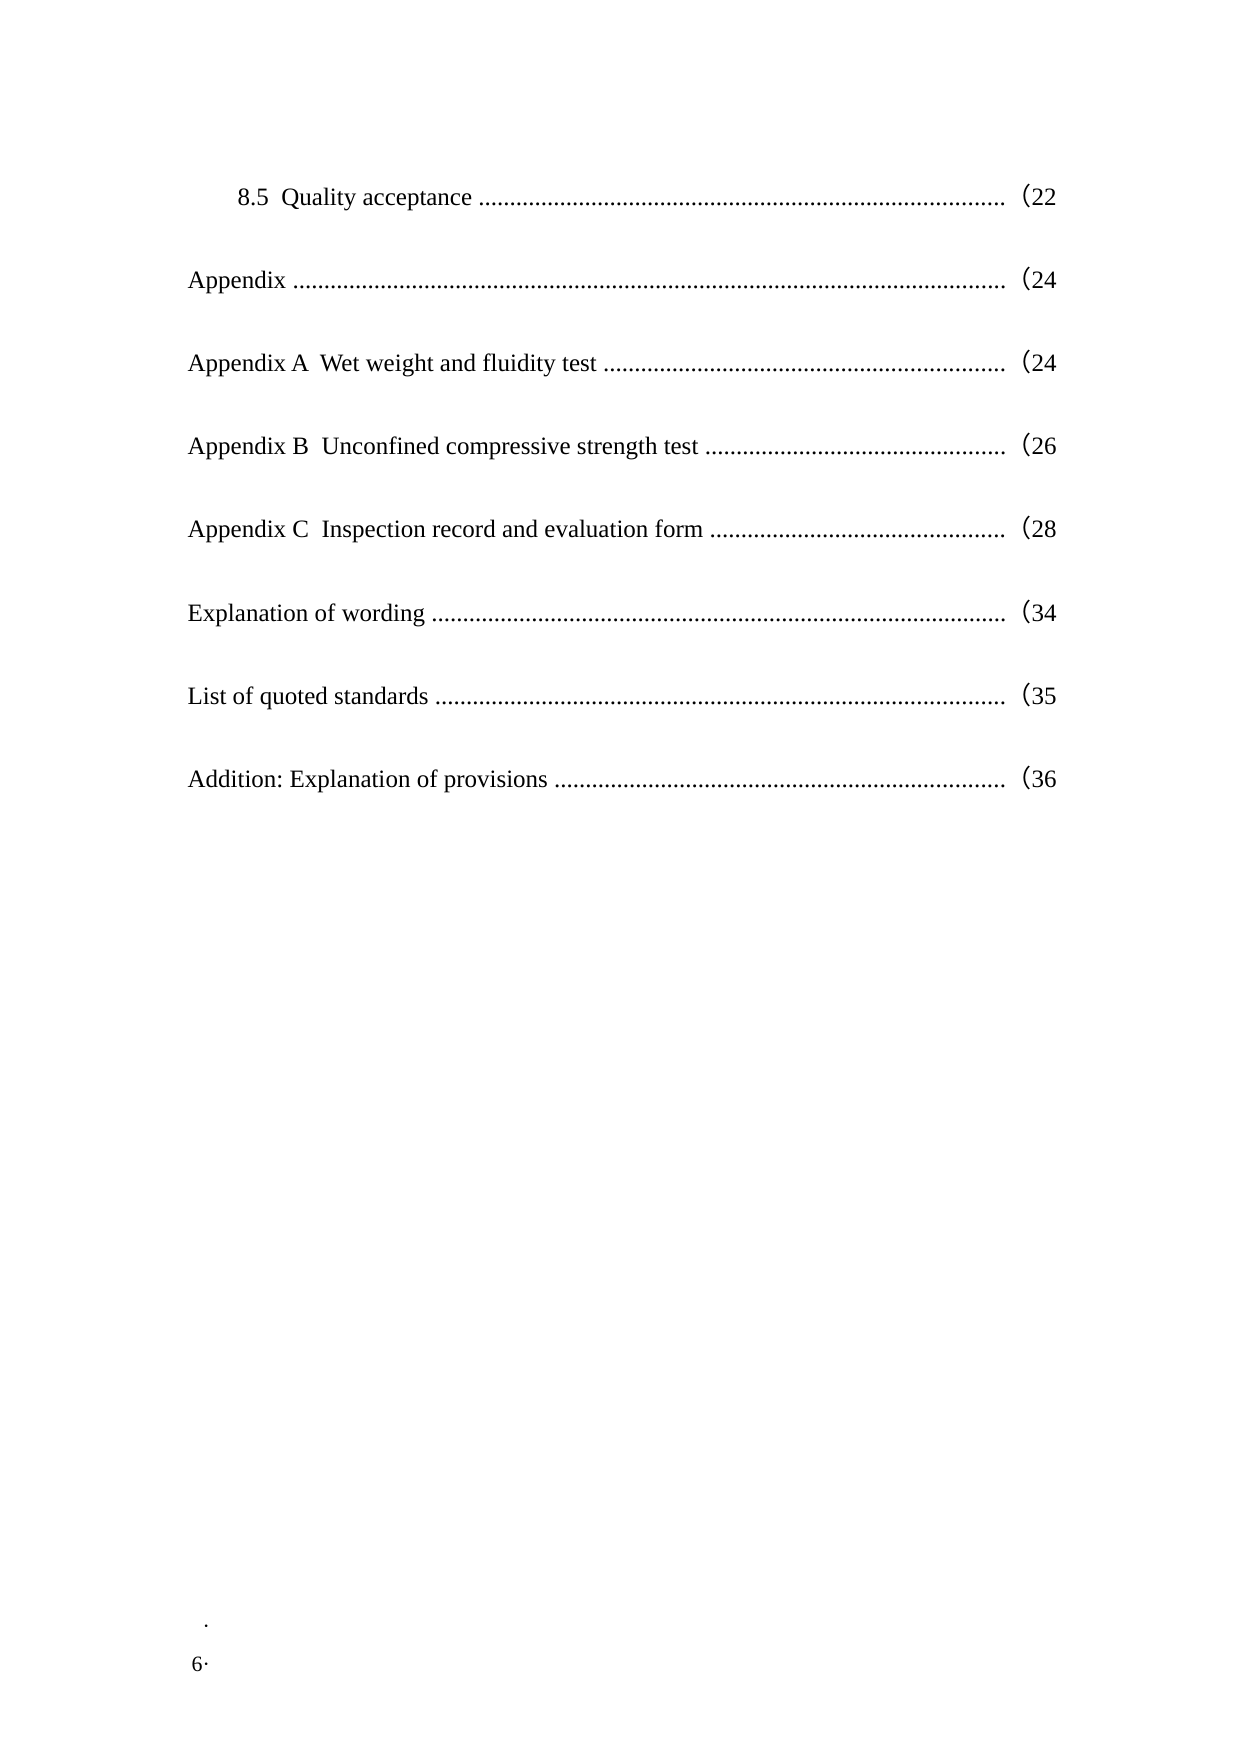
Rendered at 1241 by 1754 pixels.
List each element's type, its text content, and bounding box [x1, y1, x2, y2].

text Addition: Explanation of provisions （36） [187, 744, 1053, 809]
text Appendix B Unconfined compressive strength test （26） [187, 411, 1053, 476]
text Explanation of wording （34） [187, 578, 1053, 643]
text Appendix A Wet weight and fluidity test （24） [187, 328, 1053, 393]
text 8.5 Quality acceptance （22） [187, 162, 1053, 227]
text Appendix C Inspection record and evaluation form （28） [187, 494, 1053, 559]
text List of quoted standards （35） [187, 661, 1053, 726]
text Appendix （24） [187, 245, 1053, 310]
